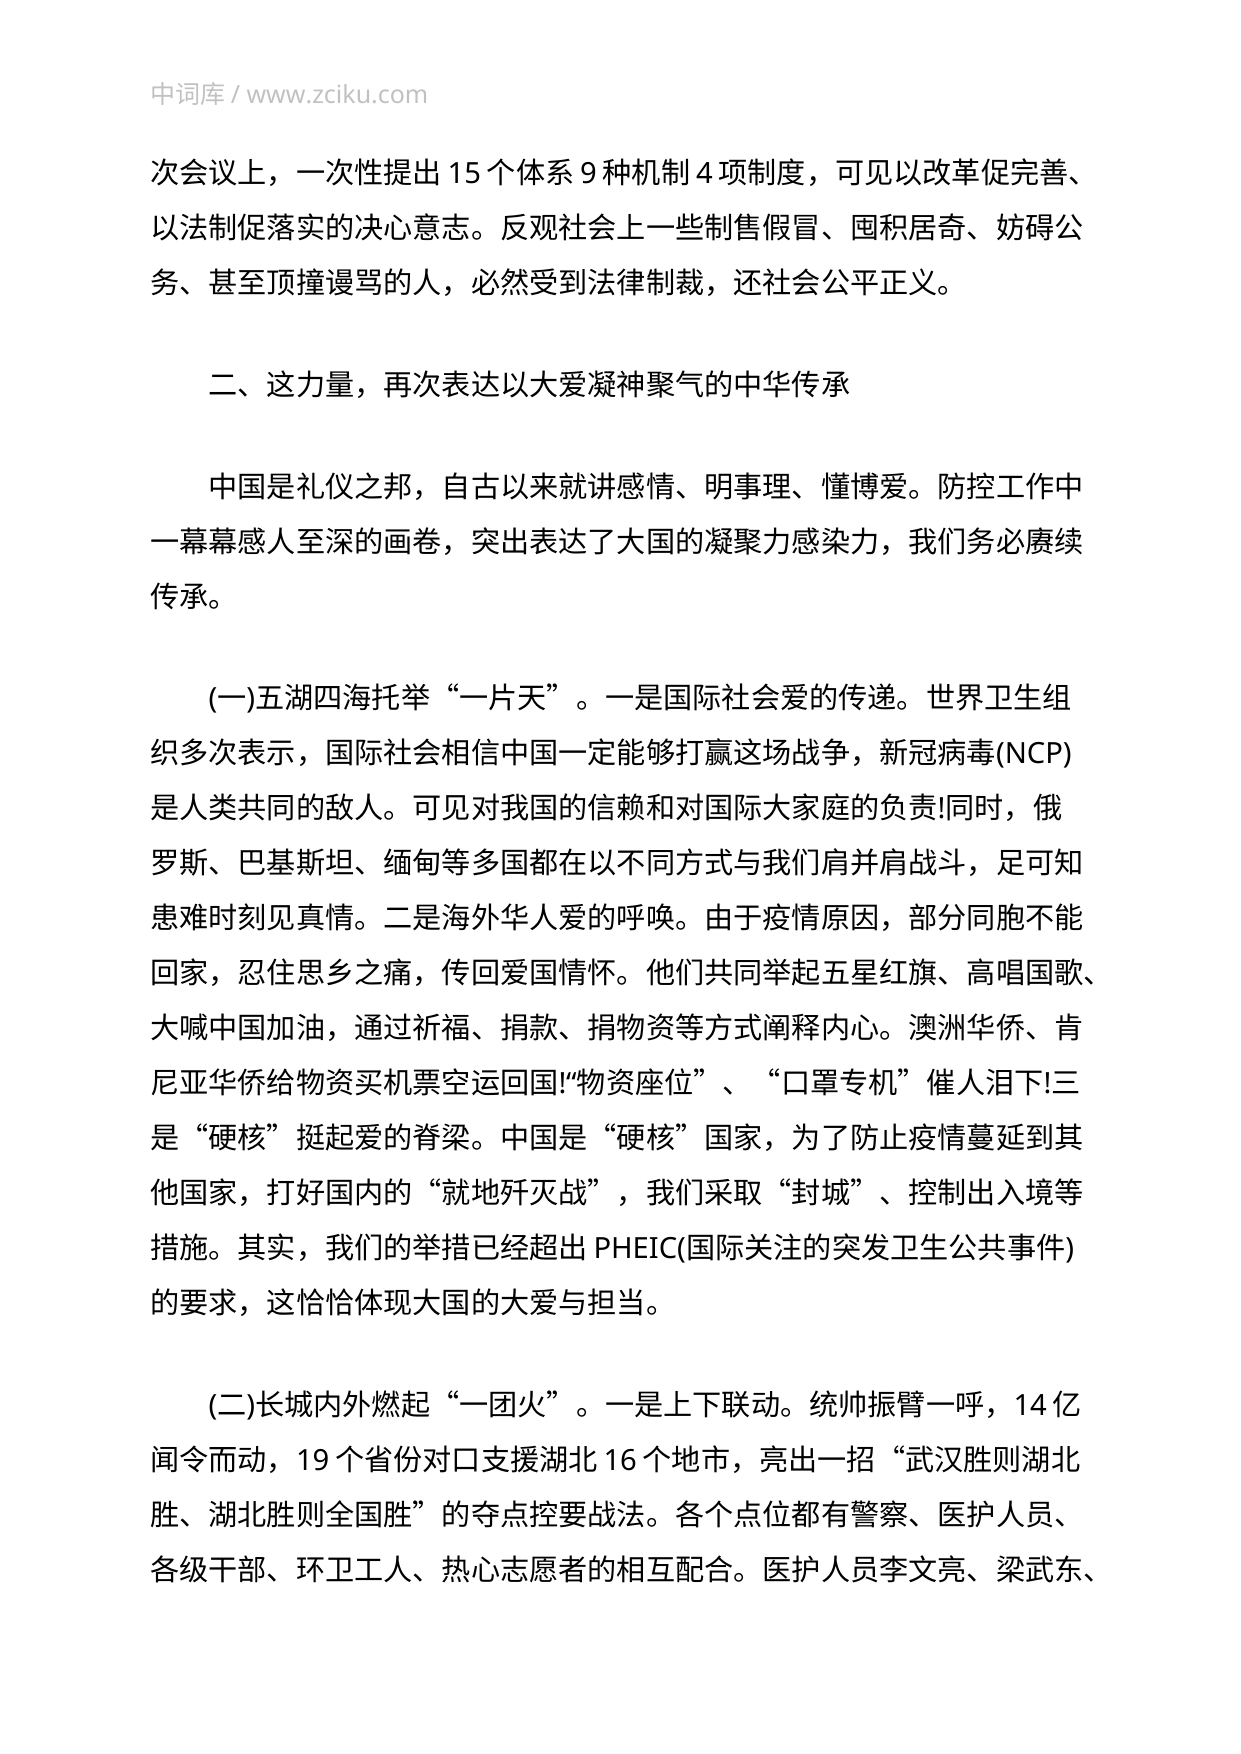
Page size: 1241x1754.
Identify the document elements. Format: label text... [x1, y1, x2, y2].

text 二、这力量，再次表达以大爱凝神聚气的中华传承 [150, 362, 1090, 404]
text 中国是礼仪之邦，自古以来就讲感情、明事理、懂博爱。防控工作中一幕幕感人至深的画卷，突出表达了大国的凝聚力感染力，我们务必赓续传承。 [150, 463, 1090, 616]
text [150, 1381, 1090, 1588]
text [150, 150, 1090, 302]
text (一)五湖四海托举“一片天”。一是国际社会爱的传递。世界卫生组织多次表示，国际社会相信中国一定能够打赢这场战争，新冠病毒(NCP)是人类共同的敌人。可见对我国的信赖和对国际大家庭的负责!同时，俄罗斯、巴基斯坦、缅甸等多国都在以不同方式与我们肩并肩战斗，足可知患难时刻见真情。二是海外华人爱的呼唤。由于疫情原因，部分同胞不能回家，忍住思乡之痛，传回爱国情怀。他们共同举起五星红旗、高唱国歌、大喊中国加油，通过祈福、捐款、捐物资等方式阐释内心。澳洲华侨、肯尼亚华侨给物资买机票空运回国!“物资座位”、“口罩专机”催人泪下!三是“硬核”挺起爱的脊梁。中国是“硬核”国家，为了防止疫情蔓延到其他国家，打好国内的“就地歼灭战”，我们采取“封城”、控制出入境等措施。其实，我们的举措已经超出PHEIC(国际关注的突发卫生公共事件)的要求，这恰恰体现大国的大爱与担当。 [150, 675, 1090, 1322]
